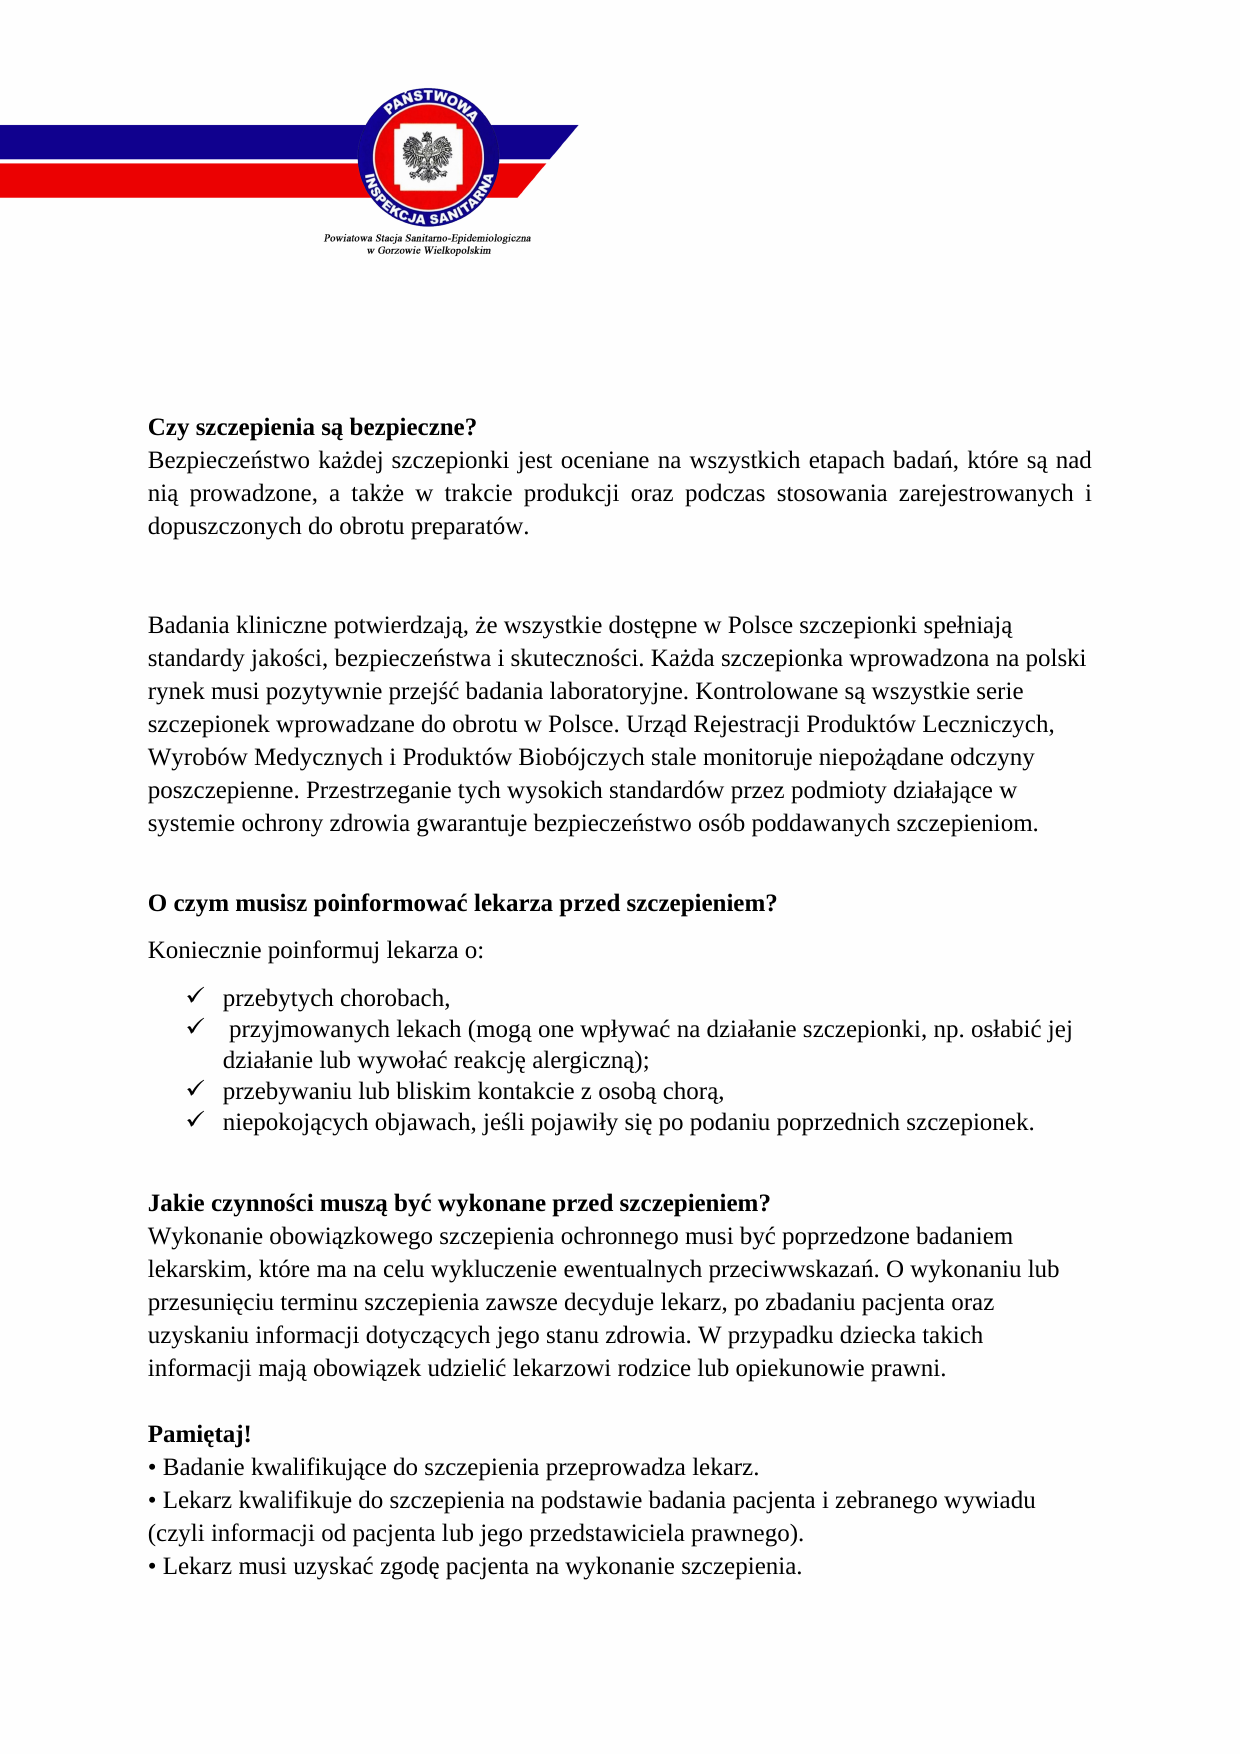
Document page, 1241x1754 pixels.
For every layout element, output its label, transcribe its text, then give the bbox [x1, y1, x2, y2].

text • Lekarz kwalifikuje do szczepienia na podstawie badania pacjenta i zebranego wywiadu (czyli informacji od pacjenta lub jego przedstawiciela prawnego). [148, 1485, 1093, 1547]
list przyjmowanych lekach (mogą one wpływać na działanie szczepionki, np. osłabić jej działanie lub wywołać reakcję alergiczną); [185, 1014, 1093, 1074]
text Jakie czynności muszą być wykonane przed szczepieniem? [148, 1188, 1093, 1217]
text Bezpieczeństwo każdej szczepionki jest oceniane na wszystkich etapach badań, które są nad nią prowadzone, a także w trakcie produkcji oraz podczas stosowania zarejestrowanych i dopuszczonych do obrotu preparatów. [148, 445, 1093, 539]
text Pamiętaj! [148, 1419, 1093, 1448]
text O czym musisz poinformować lekarza przed szczepieniem? [148, 888, 1093, 917]
text Koniecznie poinformuj lekarza o: [148, 936, 1093, 964]
list niepokojących objawach, jeśli pojawiły się po podaniu poprzednich szczepionek. [185, 1107, 1093, 1136]
list przebywaniu lub bliskim kontakcie z osobą chorą, [185, 1076, 1093, 1105]
list przebytych chorobach, [185, 983, 1093, 1012]
text • Badanie kwalifikujące do szczepienia przeprowadza lekarz. [148, 1452, 1093, 1481]
text Czy szczepienia są bezpieczne? [148, 412, 1093, 441]
text Wykonanie obowiązkowego szczepienia ochronnego musi być poprzedzone badaniem lekarskim, które ma na celu wykluczenie ewentualnych przeciwwskazań. O wykonaniu lub przesunięciu terminu szczepienia zawsze decyduje lekarz, po zbadaniu pacjenta oraz uzyskaniu informacji dotyczących jego stanu zdrowia. W przypadku dziecka takich informacji mają obowiązek udzielić lekarzowi rodzice lub opiekunowie prawni. [148, 1221, 1093, 1382]
picture [0, 0, 1241, 1754]
text Badania kliniczne potwierdzają, że wszystkie dostępne w Polsce szczepionki spełniają standardy jakości, bezpieczeństwa i skuteczności. Każda szczepionka wprowadzona na polski rynek musi pozytywnie przejść badania laboratoryjne. Kontrolowane są wszystkie serie szczepionek wprowadzane do obrotu w Polsce. Urząd Rejestracji Produktów Leczniczych, Wyrobów Medycznych i Produktów Biobójczych stale monitoruje niepożądane odczyny poszczepienne. Przestrzeganie tych wysokich standardów przez podmioty działające w systemie ochrony zdrowia gwarantuje bezpieczeństwo osób poddawanych szczepieniom. [148, 610, 1093, 837]
text • Lekarz musi uzyskać zgodę pacjenta na wykonanie szczepienia. [148, 1551, 1093, 1580]
